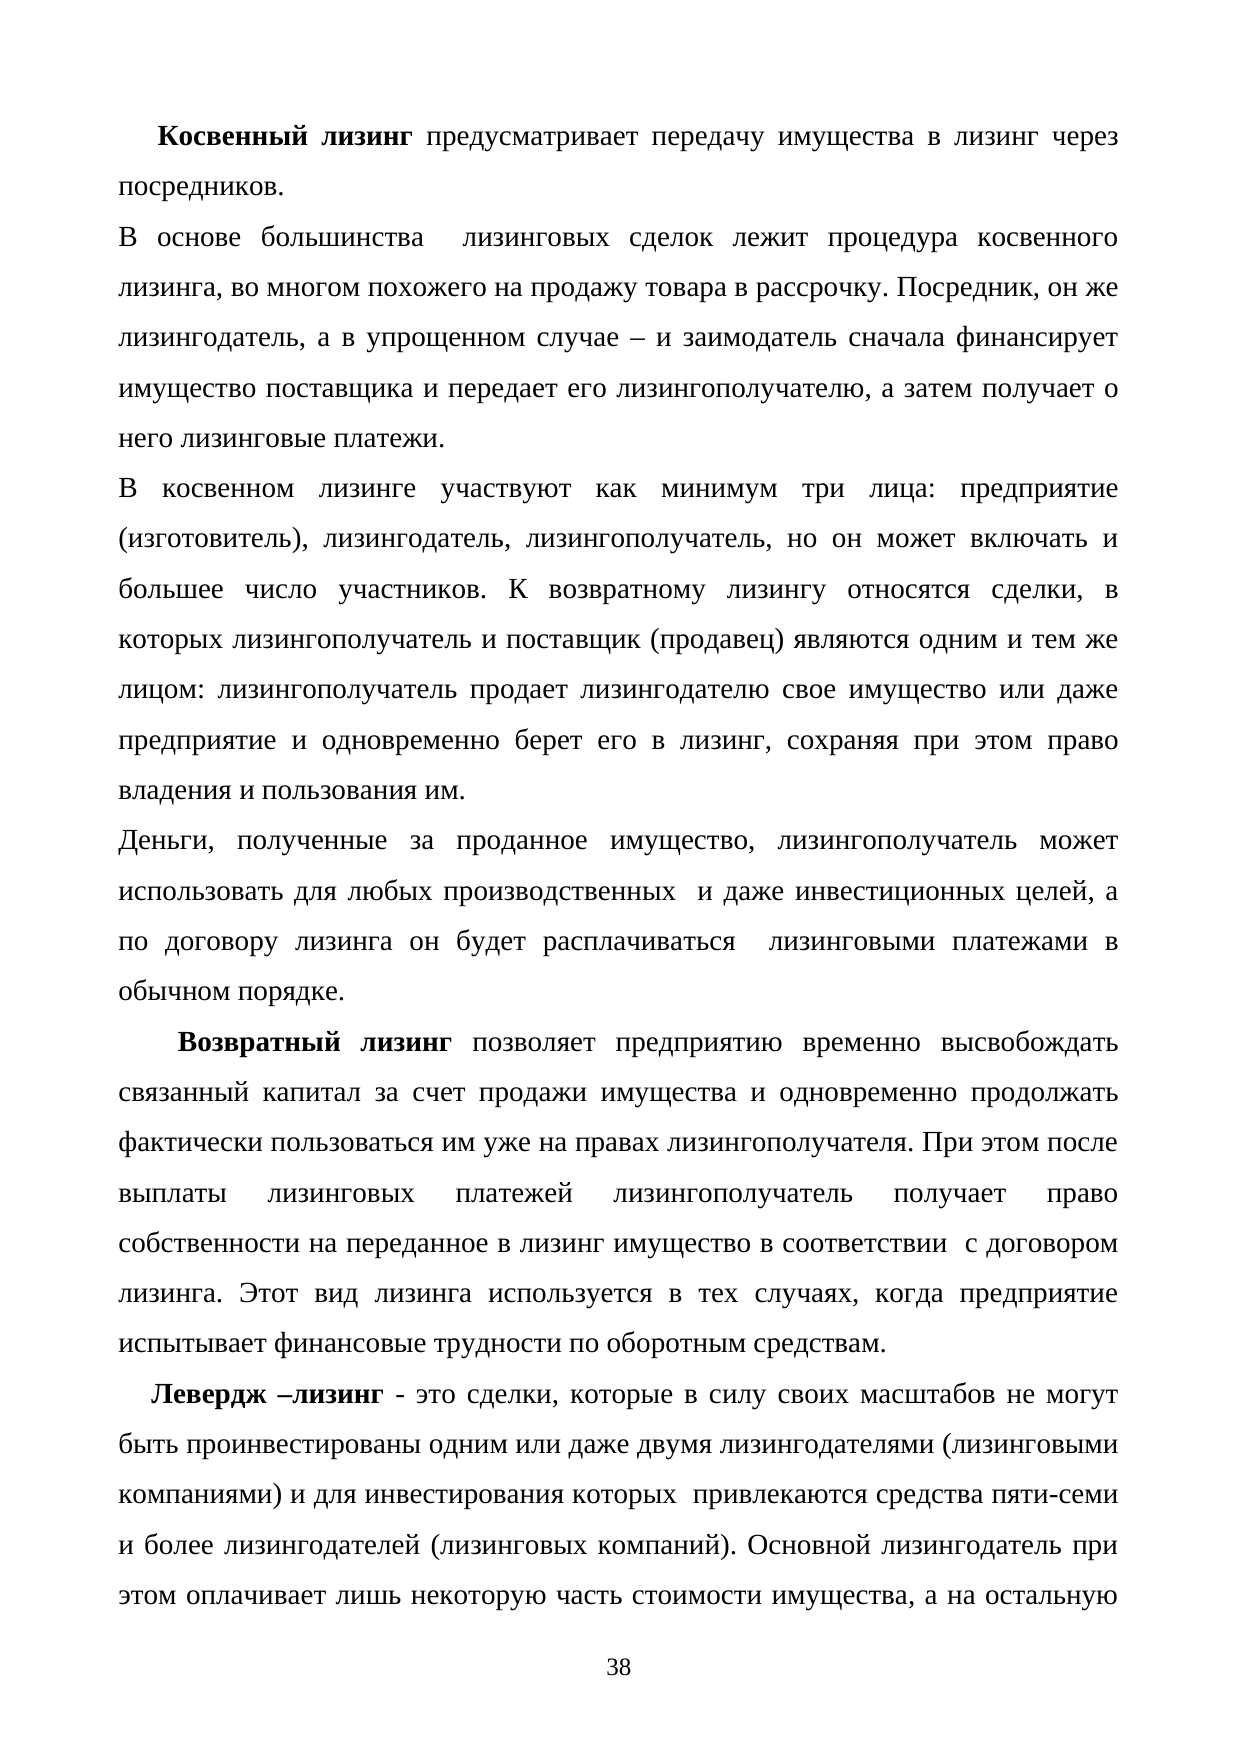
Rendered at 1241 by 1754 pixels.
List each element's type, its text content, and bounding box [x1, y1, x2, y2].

text Косвенный лизинг предусматривает передачу имущества в лизинг через посредников. [118, 118, 1119, 202]
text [118, 1376, 1119, 1611]
text В косвенном лизинге участвуют как минимум три лица: предприятие (изготовитель), лизингодатель, лизингополучатель, но он может включать и большее число участников. К возвратному лизингу относятся сделки, в которых лизингополучатель и поставщик (продавец) являются одним и тем же лицом: лизингополучатель продает лизингодателю свое имущество или даже предприятие и одновременно берет его в лизинг, сохраняя при этом право владения и пользования им. [118, 470, 1119, 806]
text Деньги, полученные за проданное имущество, лизингополучатель может использовать для любых производственных и даже инвестиционных целей, а по договору лизинга он будет расплачиваться лизинговыми платежами в обычном порядке. [118, 822, 1119, 1007]
text В основе большинства лизинговых сделок лежит процедура косвенного лизинга, во многом похожего на продажу товара в рассрочку. Посредник, он же лизингодатель, а в упрощенном случае – и заимодатель сначала финансирует имущество поставщика и передает его лизингополучателю, а затем получает о него лизинговые платежи. [118, 219, 1119, 453]
text Возвратный лизинг позволяет предприятию временно высвобождать связанный капитал за счет продажи имущества и одновременно продолжать фактически пользоваться им уже на правах лизингополучателя. При этом после выплаты лизинговых платежей лизингополучатель получает право собственности на переданное в лизинг имущество в соответствии с договором лизинга. Этот вид лизинга используется в тех случаях, когда предприятие испытывает финансовые трудности по оборотным средствам. [118, 1024, 1119, 1359]
